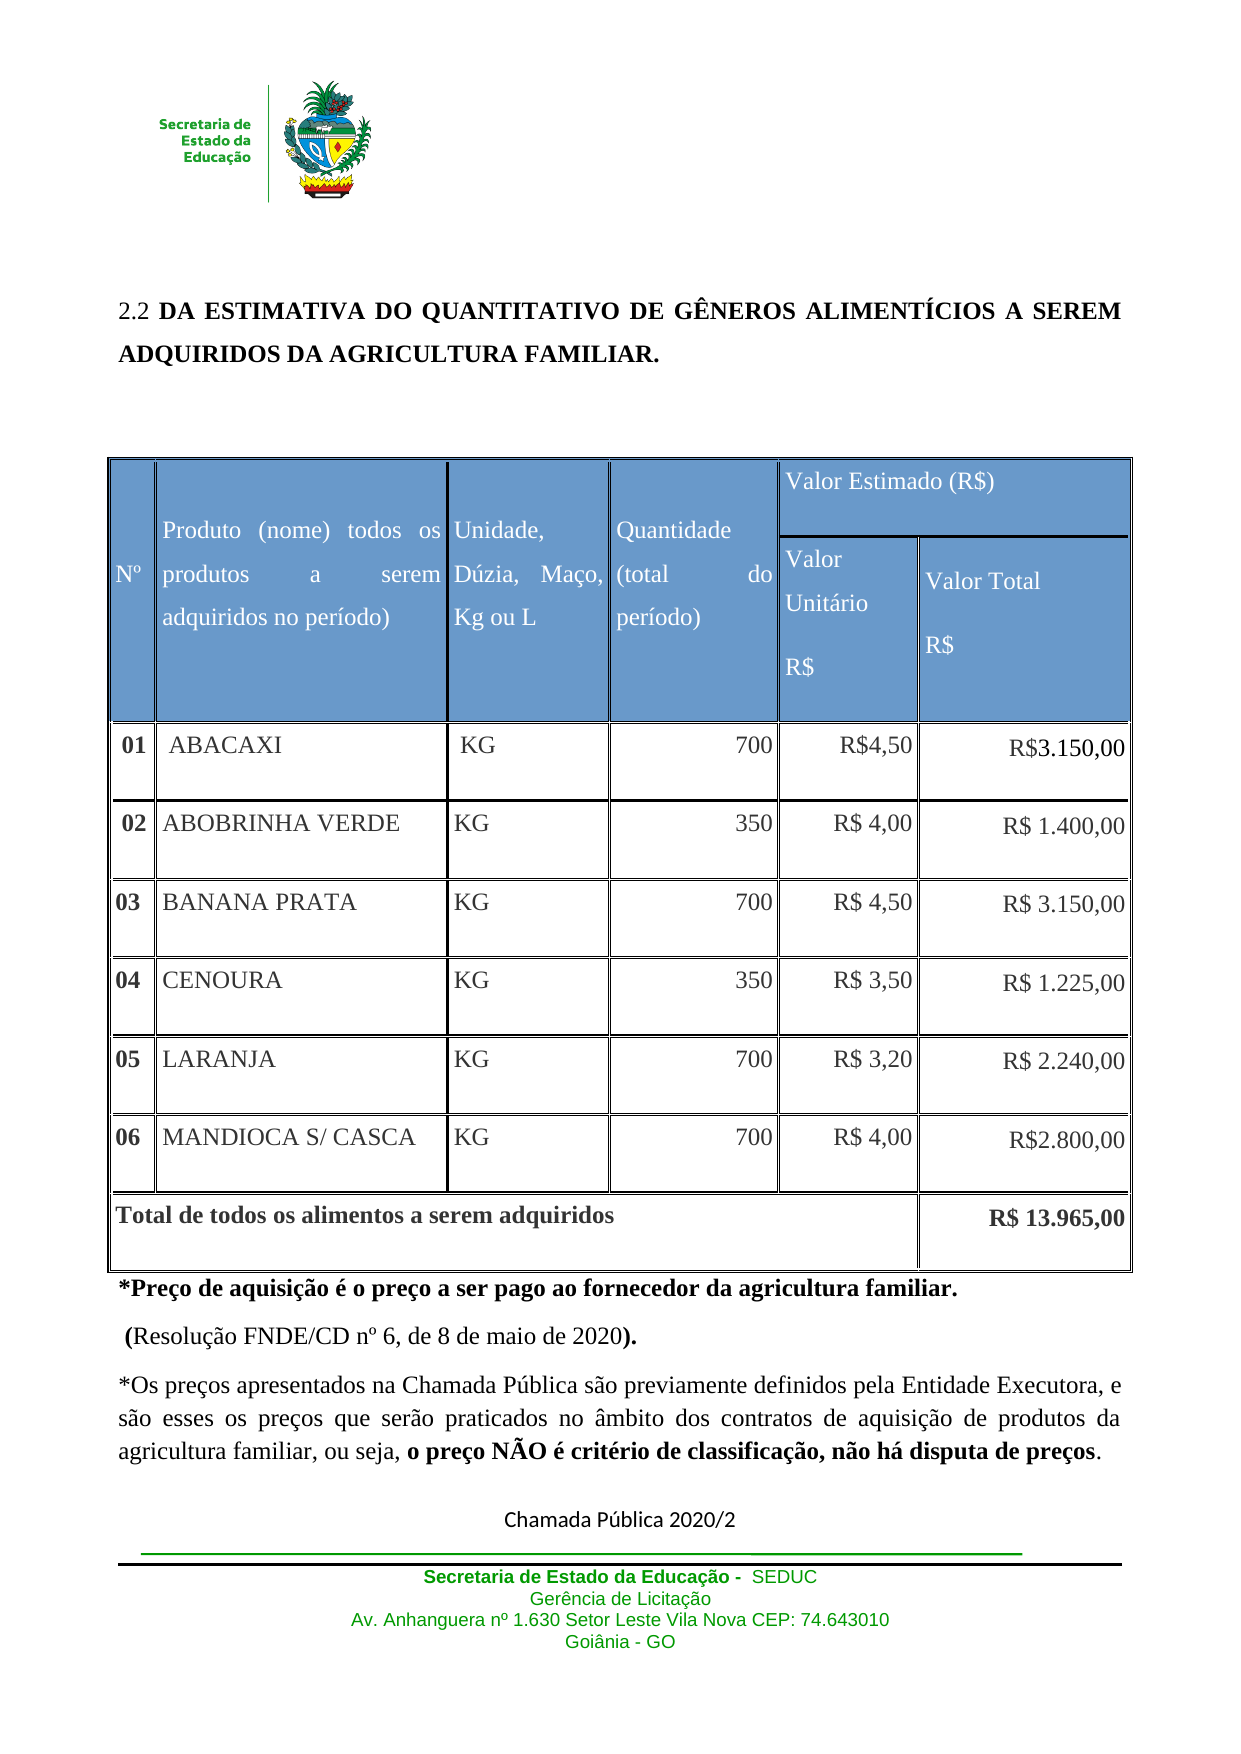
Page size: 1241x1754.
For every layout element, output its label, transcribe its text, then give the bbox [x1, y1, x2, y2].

table_header Quantidade (total do período) [610, 460, 779, 721]
table_cell R$ 4,50 [780, 881, 917, 956]
table_cell KG [449, 1116, 608, 1191]
text *Preço de aquisição é o preço a ser pago ao fornecedor da agricultura familiar. [118, 1273, 1122, 1302]
table_cell R$ 3,50 [780, 959, 917, 1034]
table_header Valor Estimado (R$) [779, 460, 1130, 535]
table_cell MANDIOCA S/ CASCA [157, 1116, 446, 1191]
table_cell R$4,50 [780, 724, 917, 799]
table_cell R$ 4,00 [780, 1116, 917, 1191]
table_cell KG [449, 802, 608, 877]
text 2.2 DA ESTIMATIVA DO QUANTITATIVO DE GÊNEROS ALIMENTÍCIOS A SEREM ADQUIRIDOS DA AGRICULTURA FAMILIAR. [118, 296, 1122, 368]
table_cell ABOBRINHA VERDE [157, 802, 446, 877]
table_cell 06 [109, 1113, 156, 1191]
table_header Nº [111, 460, 156, 721]
table_cell Valor Total R$ [920, 535, 1130, 721]
table_header Produto (nome) todos os produtos a serem adquiridos no período) [156, 460, 447, 721]
table_cell CENOURA [157, 959, 446, 1034]
table_cell R$ 2.240,00 [920, 1034, 1130, 1113]
picture [118, 73, 412, 210]
table_cell KG [449, 724, 608, 799]
table_cell KG [449, 959, 608, 1034]
table_cell R$ 1.400,00 [920, 799, 1130, 877]
table_cell 02 [111, 799, 154, 877]
table_cell 350 [611, 959, 777, 1034]
table_cell KG [449, 1038, 608, 1113]
table_cell R$ 4,00 [780, 802, 917, 877]
table_header Unidade, Dúzia, Maço, Kg ou L [447, 460, 610, 721]
table_cell R$3.150,00 [919, 721, 1131, 799]
table_cell 01 [109, 721, 156, 799]
table_cell R$2.800,00 [919, 1113, 1131, 1191]
table_cell 04 [109, 956, 156, 1034]
table_cell LARANJA [157, 1038, 446, 1113]
table_cell R$ 13.965,00 [919, 1191, 1130, 1269]
table_cell 05 [111, 1034, 154, 1113]
table_cell KG [449, 881, 608, 956]
table_cell Total de todos os alimentos a serem adquiridos [111, 1191, 918, 1269]
table_cell 700 [611, 1116, 777, 1191]
table_cell R$ 3,20 [780, 1038, 917, 1113]
table_cell 03 [111, 878, 154, 956]
table_cell BANANA PRATA [157, 881, 446, 956]
table_cell ABACAXI [157, 724, 446, 799]
table_cell 700 [611, 1038, 777, 1113]
table_cell R$ 1.225,00 [919, 956, 1131, 1034]
table_cell 350 [611, 802, 777, 877]
table_cell 700 [611, 881, 777, 956]
table_cell R$ 3.150,00 [920, 878, 1130, 956]
text (Resolução FNDE/CD nº 6, de 8 de maio de 2020). [118, 1321, 1122, 1350]
table_cell 700 [611, 724, 777, 799]
text *Os preços apresentados na Chamada Pública são previamente definidos pela Entidade Executora, e são esses os preços que serão praticados no âmbito dos contratos de aquisição de produtos da agricultura familiar, ou seja, o preço NÃO é critério de classificação, não há disputa de preços. [118, 1370, 1122, 1465]
table_cell Valor Unitário R$ [780, 538, 917, 721]
